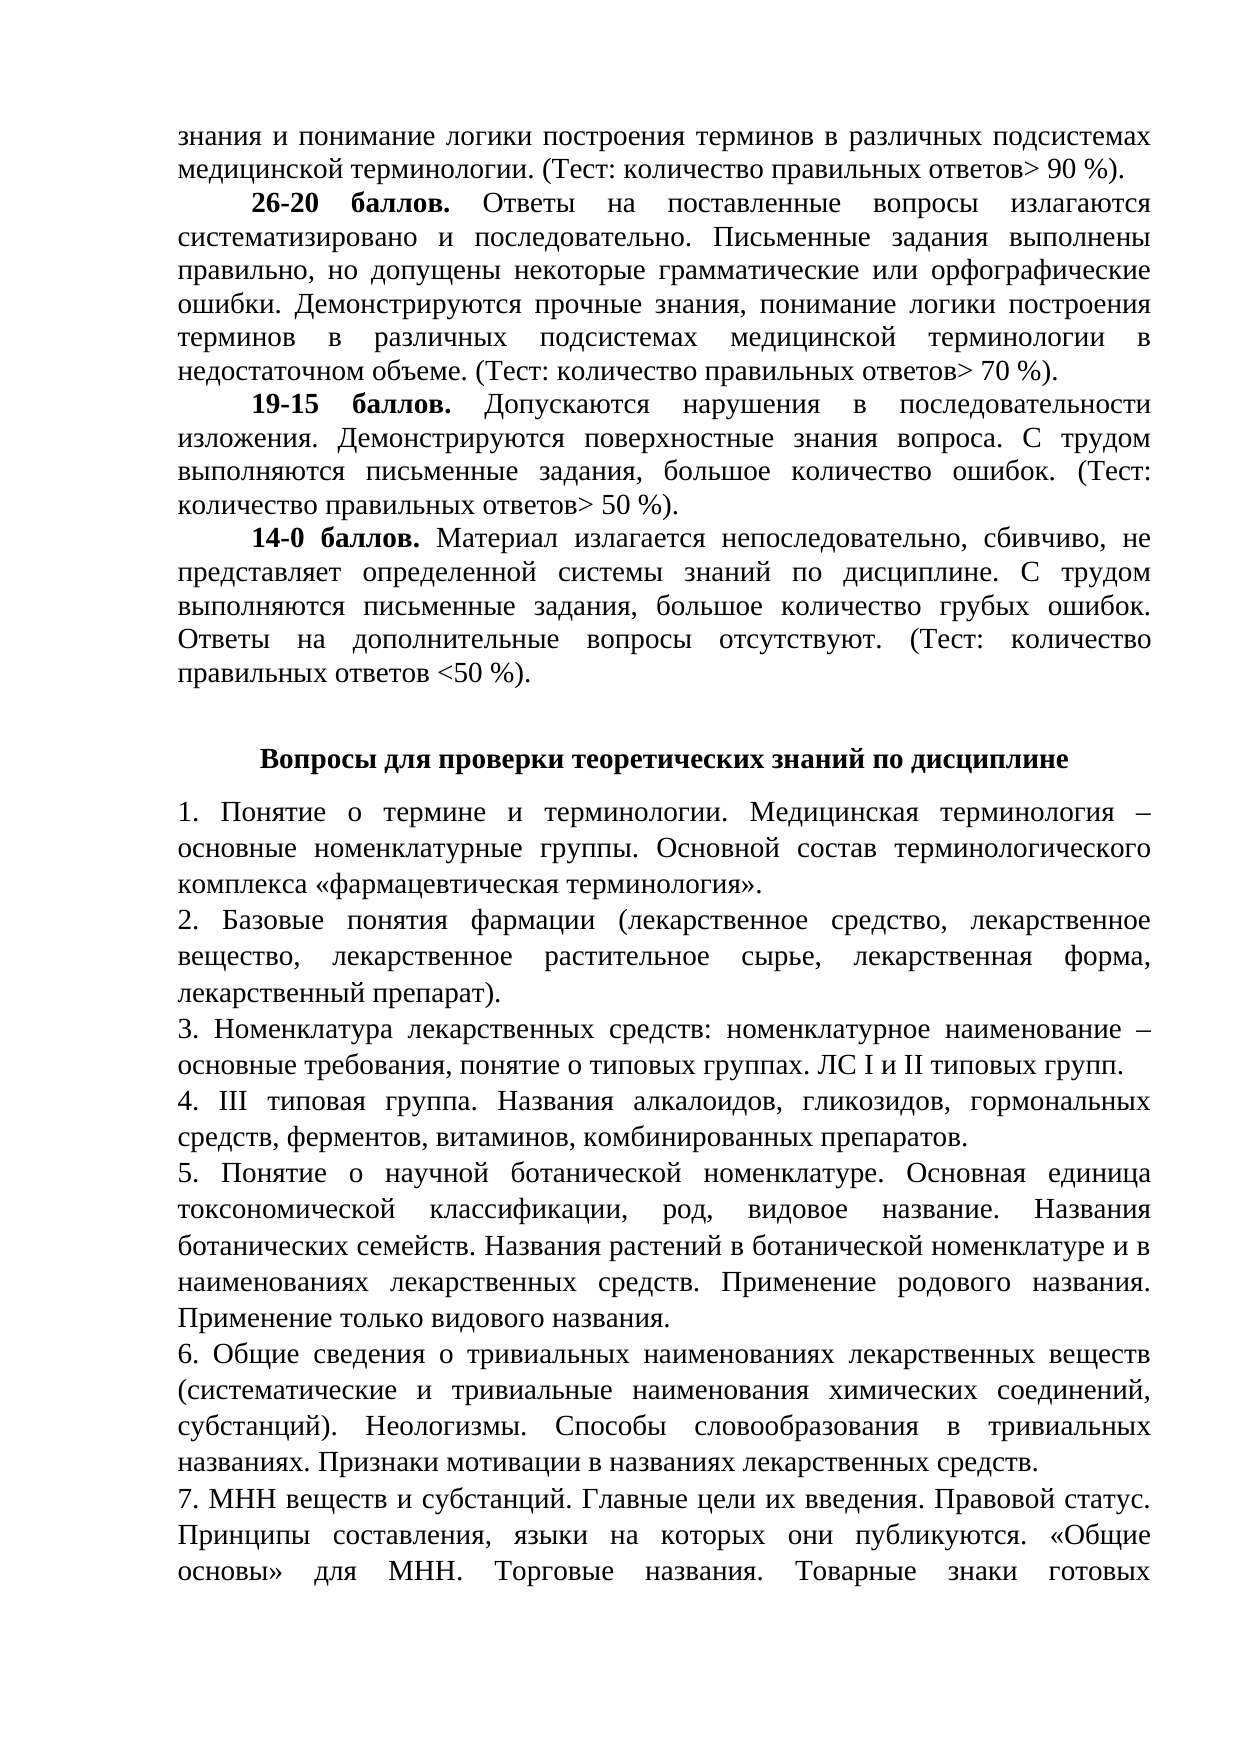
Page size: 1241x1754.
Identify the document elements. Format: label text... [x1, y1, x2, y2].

text 3. Номенклатура лекарственных средств: номенклатурное наименование – основные требования, понятие о типовых группах. ЛС I и II типовых групп. [177, 1011, 1152, 1081]
text Вопросы для проверки теоретических знаний по дисциплине [177, 741, 1152, 775]
text 4. III типовая группа. Названия алкалоидов, гликозидов, гормональных средств, ферментов, витаминов, комбинированных препаратов. [177, 1083, 1152, 1153]
text 6. Общие сведения о тривиальных наименованиях лекарственных веществ (систематические и тривиальные наименования химических соединений, субстанций). Неологизмы. Способы словообразования в тривиальных названиях. Признаки мотивации в названиях лекарственных средств. [177, 1336, 1152, 1478]
text 1. Понятие о термине и терминологии. Медицинская терминология – основные номенклатурные группы. Основной состав терминологического комплекса «фармацевтическая терминология». [177, 794, 1152, 900]
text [177, 1481, 1152, 1587]
text 19-15 баллов. Допускаются нарушения в последовательности изложения. Демонстрируются поверхностные знания вопроса. С трудом выполняются письменные задания, большое количество ошибок. (Тест: количество правильных ответов> 50 %). [177, 386, 1152, 521]
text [177, 118, 1152, 185]
text 14-0 баллов. Материал излагается непоследовательно, сбивчиво, не представляет определенной системы знаний по дисциплине. С трудом выполняются письменные задания, большое количество грубых ошибок. Ответы на дополнительные вопросы отсутствуют. (Тест: количество правильных ответов <50 %). [177, 521, 1152, 688]
text 26-20 баллов. Ответы на поставленные вопросы излагаются систематизировано и последовательно. Письменные задания выполнены правильно, но допущены некоторые грамматические или орфографические ошибки. Демонстрируются прочные знания, понимание логики построения терминов в различных подсистемах медицинской терминологии в недостаточном объеме. (Тест: количество правильных ответов> 70 %). [177, 185, 1152, 386]
text 5. Понятие о научной ботанической номенклатуре. Основная единица токсономической классификации, род, видовое название. Названия ботанических семейств. Названия растений в ботанической номенклатуре и в наименованиях лекарственных средств. Применение родового названия. Применение только видового названия. [177, 1155, 1152, 1333]
text 2. Базовые понятия фармации (лекарственное средство, лекарственное вещество, лекарственное растительное сырье, лекарственная форма, лекарственный препарат). [177, 902, 1152, 1008]
